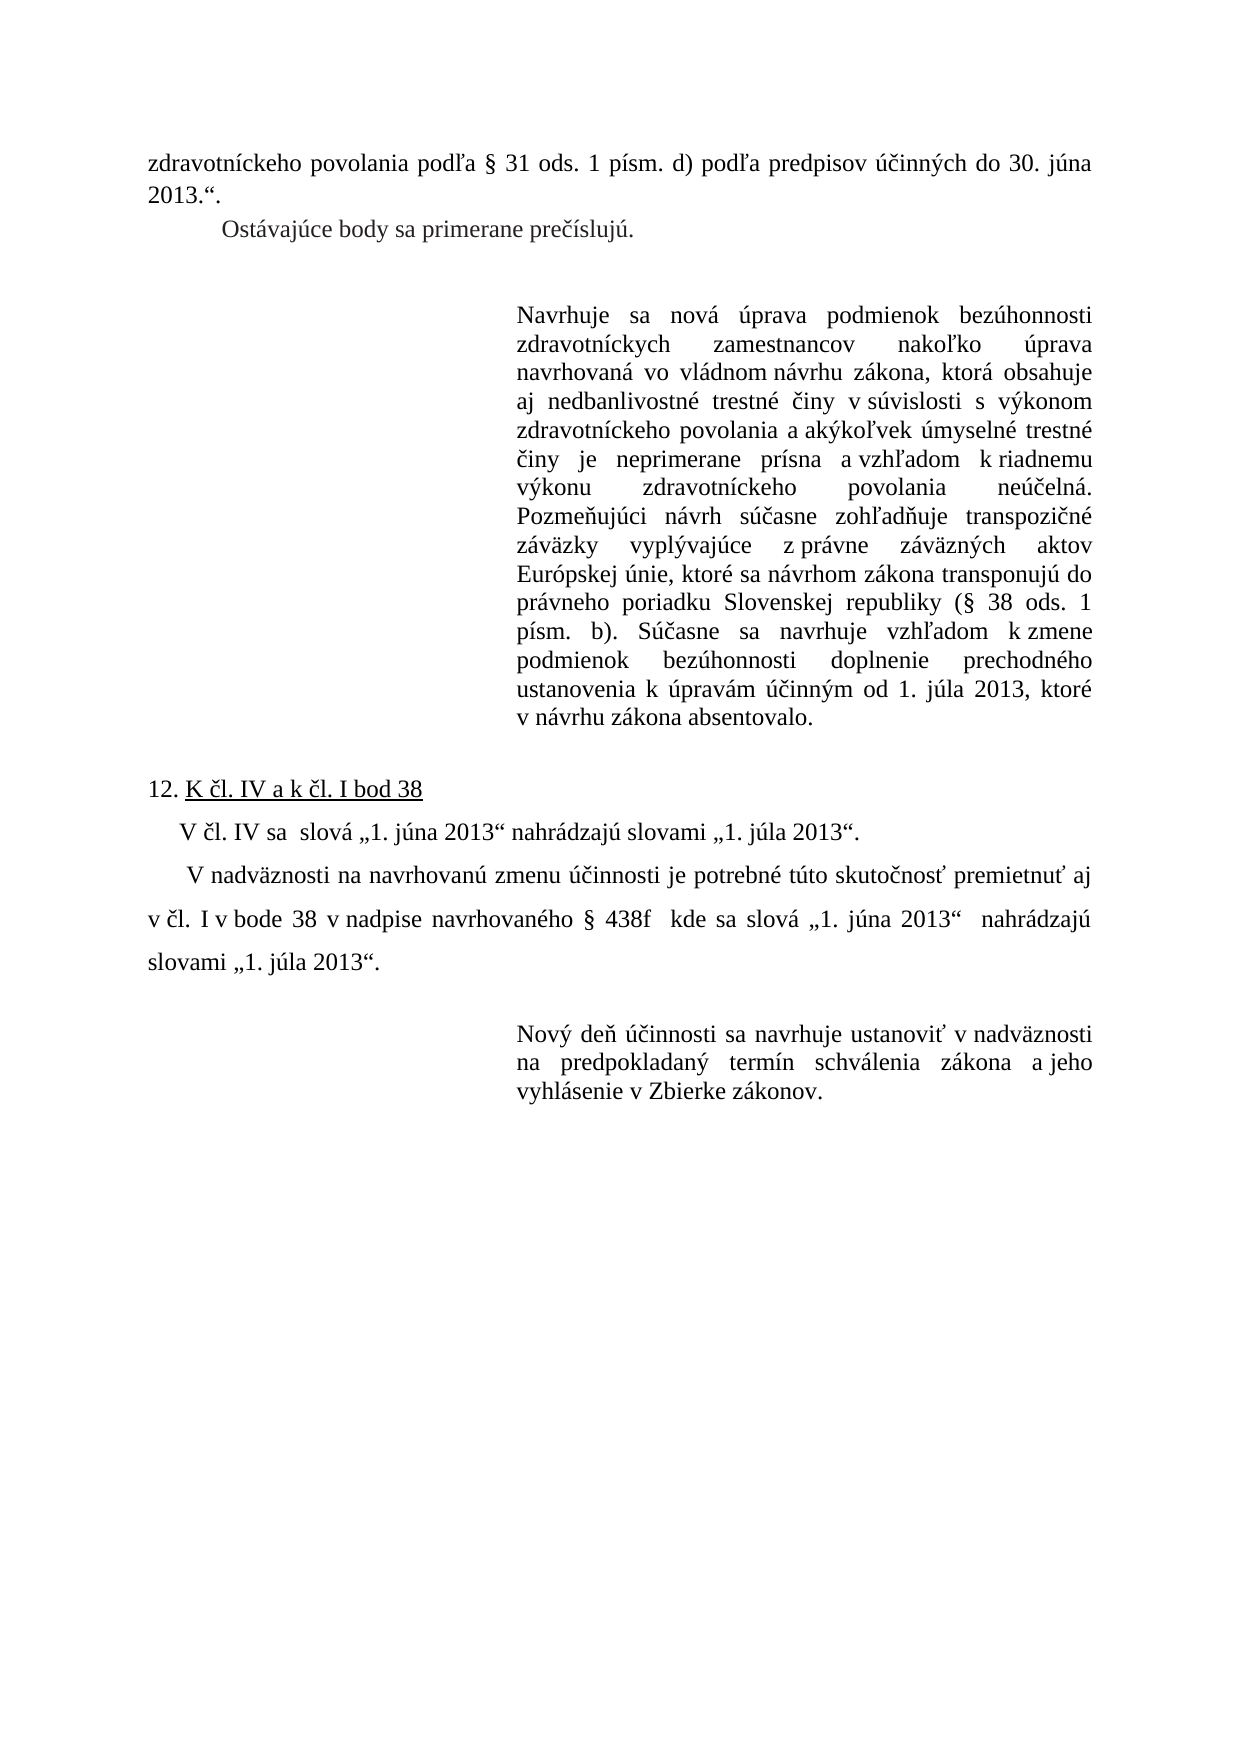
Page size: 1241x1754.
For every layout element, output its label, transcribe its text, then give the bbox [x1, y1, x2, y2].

text Ostávajúce body sa primerane prečíslujú. [148, 214, 1093, 242]
text 12. K čl. IV a k čl. I bod 38 [148, 774, 1093, 803]
text Navrhuje sa nová úprava podmienok bezúhonnosti zdravotníckych zamestnancov nakoľko úprava navrhovaná vo vládnom návrhu zákona, ktorá obsahuje aj nedbanlivostné trestné činy v súvislosti s výkonom zdravotníckeho povolania a akýkoľvek úmyselné trestné činy je neprimerane prísna a vzhľadom k riadnemu výkonu zdravotníckeho povolania neúčelná. Pozmeňujúci návrh súčasne zohľadňuje transpozičné záväzky vyplývajúce z právne záväzných aktov Európskej únie, ktoré sa návrhom zákona transponujú do právneho poriadku Slovenskej republiky (§ 38 ods. 1 písm. b). Súčasne sa navrhuje vzhľadom k zmene podmienok bezúhonnosti doplnenie prechodného ustanovenia k úpravám účinným od 1. júla 2013, ktoré v návrhu zákona absentovalo. [148, 300, 1093, 731]
text Nový deň účinnosti sa navrhuje ustanoviť v nadväznosti na predpokladaný termín schválenia zákona a jeho vyhlásenie v Zbierke zákonov. [516, 1019, 1093, 1105]
text V nadväznosti na navrhovanú zmenu účinnosti je potrebné túto skutočnosť premietnuť aj v čl. I v bode 38 v nadpise navrhovaného § 438f kde sa slová „1. júna 2013“ nahrádzajú slovami „1. júla 2013“. [148, 861, 1093, 976]
text V čl. IV sa slová „1. júna 2013“ nahrádzajú slovami „1. júla 2013“. [148, 817, 1093, 846]
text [148, 148, 1093, 209]
